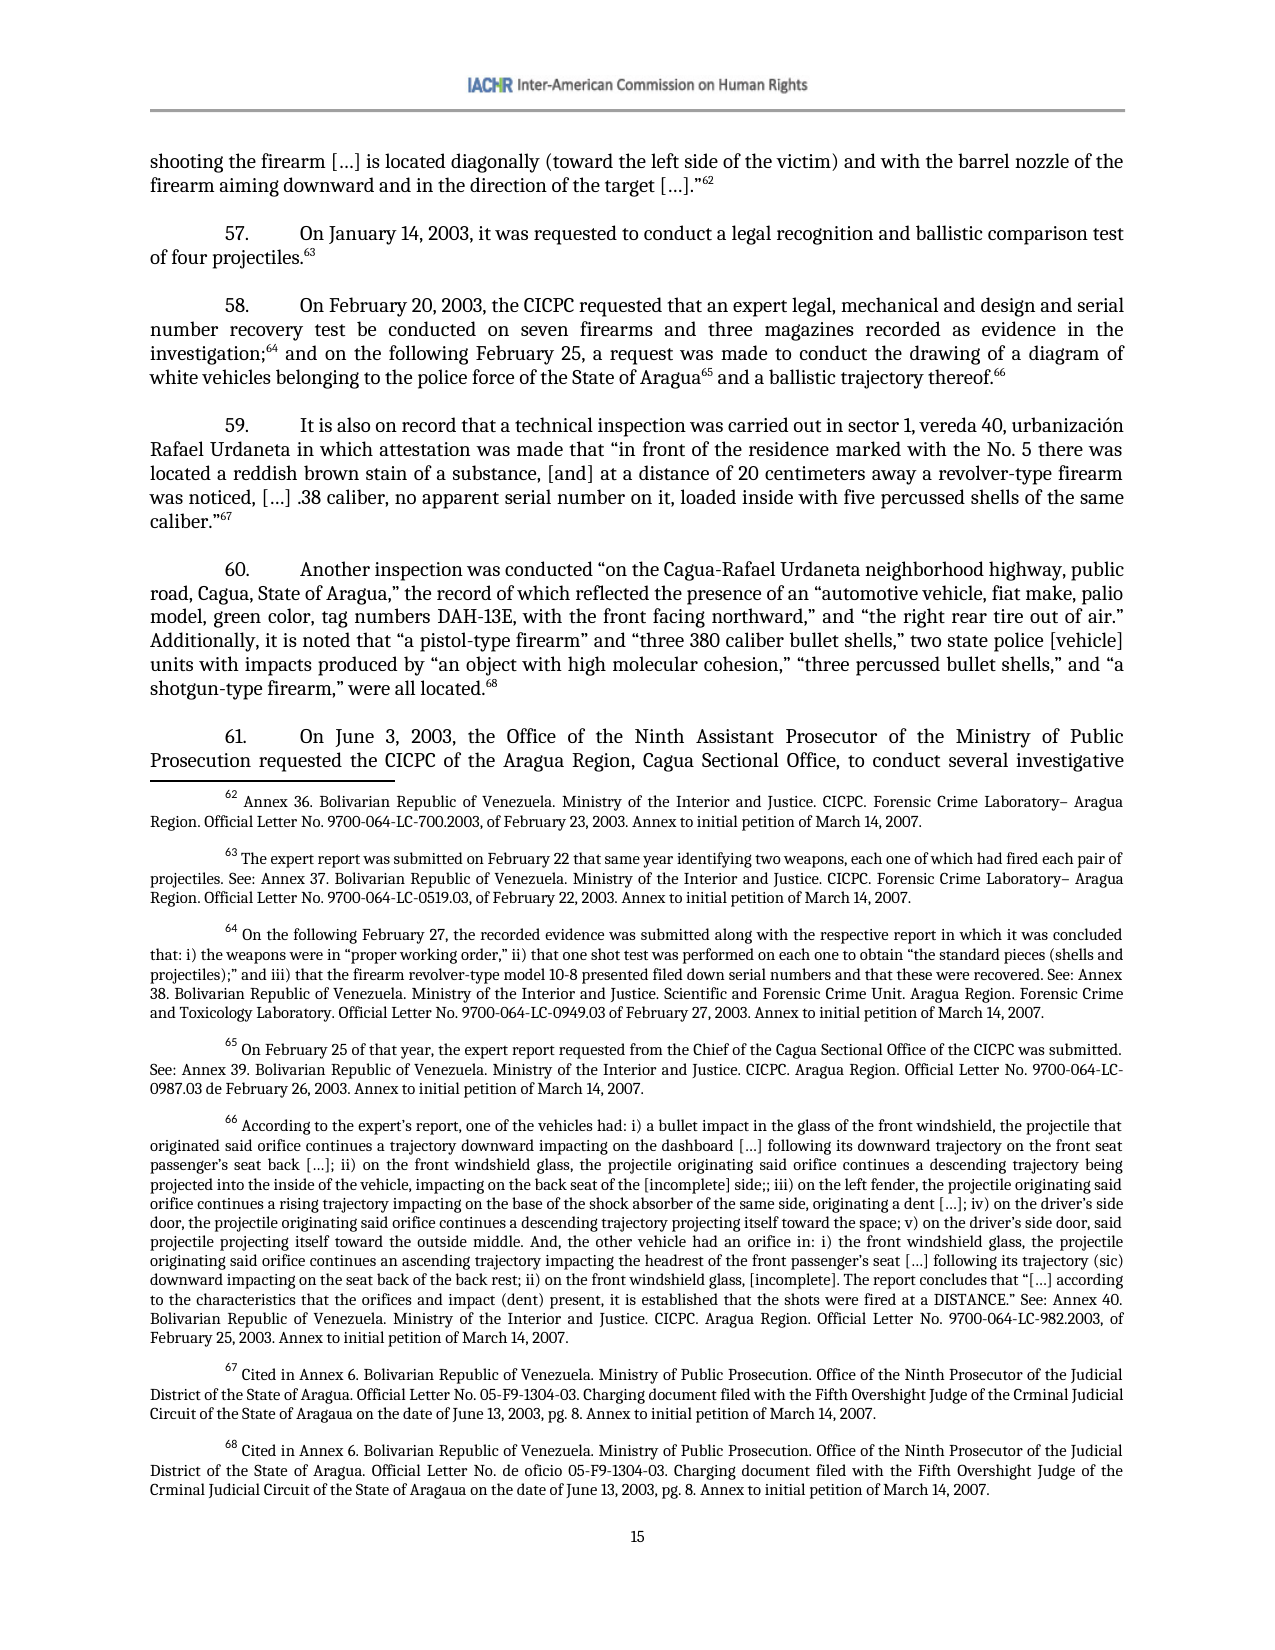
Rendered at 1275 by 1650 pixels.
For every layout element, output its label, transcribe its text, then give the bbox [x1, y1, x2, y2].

list Another inspection was conducted “on the Cagua-Rafael Urdaneta neighborhood highway, public road, Cagua, State of Aragua,” the record of which reflected the presence of an “automotive vehicle, fiat make, palio model, green color, tag numbers DAH-13E, with the front facing northward,” and “the right rear tire out of air.” Additionally, it is noted that “a pistol-type firearm” and “three 380 caliber bullet shells,” two state police [vehicle] units with impacts produced by “an object with high molecular cohesion,” “three percussed bullet shells,” and “a shotgun-type firearm,” were all located. [150, 557, 1125, 701]
picture [456, 75, 819, 95]
list It is also on record that a technical inspection was carried out in sector 1, vereda 40, urbanización Rafael Urdaneta in which attestation was made that “in front of the residence marked with the No. 5 there was located a reddish brown stain of a substance, [and] at a distance of 20 centimeters away a revolver-type firearm was noticed, […] .38 caliber, no apparent serial number on it, loaded inside with five percussed shells of the same caliber.” [150, 413, 1125, 533]
list On June 3, 2003, the Office of the Ninth Assistant Prosecutor of the Ministry of Public Prosecution requested the CICPC of the Aragua Region, Cagua Sectional Office, to conduct several investigative steps, including the following ones: i) determine the firearm that shot the projectile extracted from the body of Robert Ignacio Díaz Loreto, ii) determine to what officer of those that had acted in the operation did said weapon belong, and iii) summon and interview a doctor of the Cagua Medical Center, two officers of the Aragua Police Force and the sister of the person who reported the robbery. [150, 725, 1125, 773]
list On January 14, 2003, it was requested to conduct a legal recognition and ballistic comparison test of four projectiles. [150, 222, 1125, 270]
list On February 20, 2003, the CICPC requested that an expert legal, mechanical and design and serial number recovery test be conducted on seven firearms and three magazines recorded as evidence in the investigation; and on the following February 25, a request was made to conduct the drawing of a diagram of white vehicles belonging to the police force of the State of Aragua and a ballistic trajectory thereof. [150, 294, 1125, 389]
